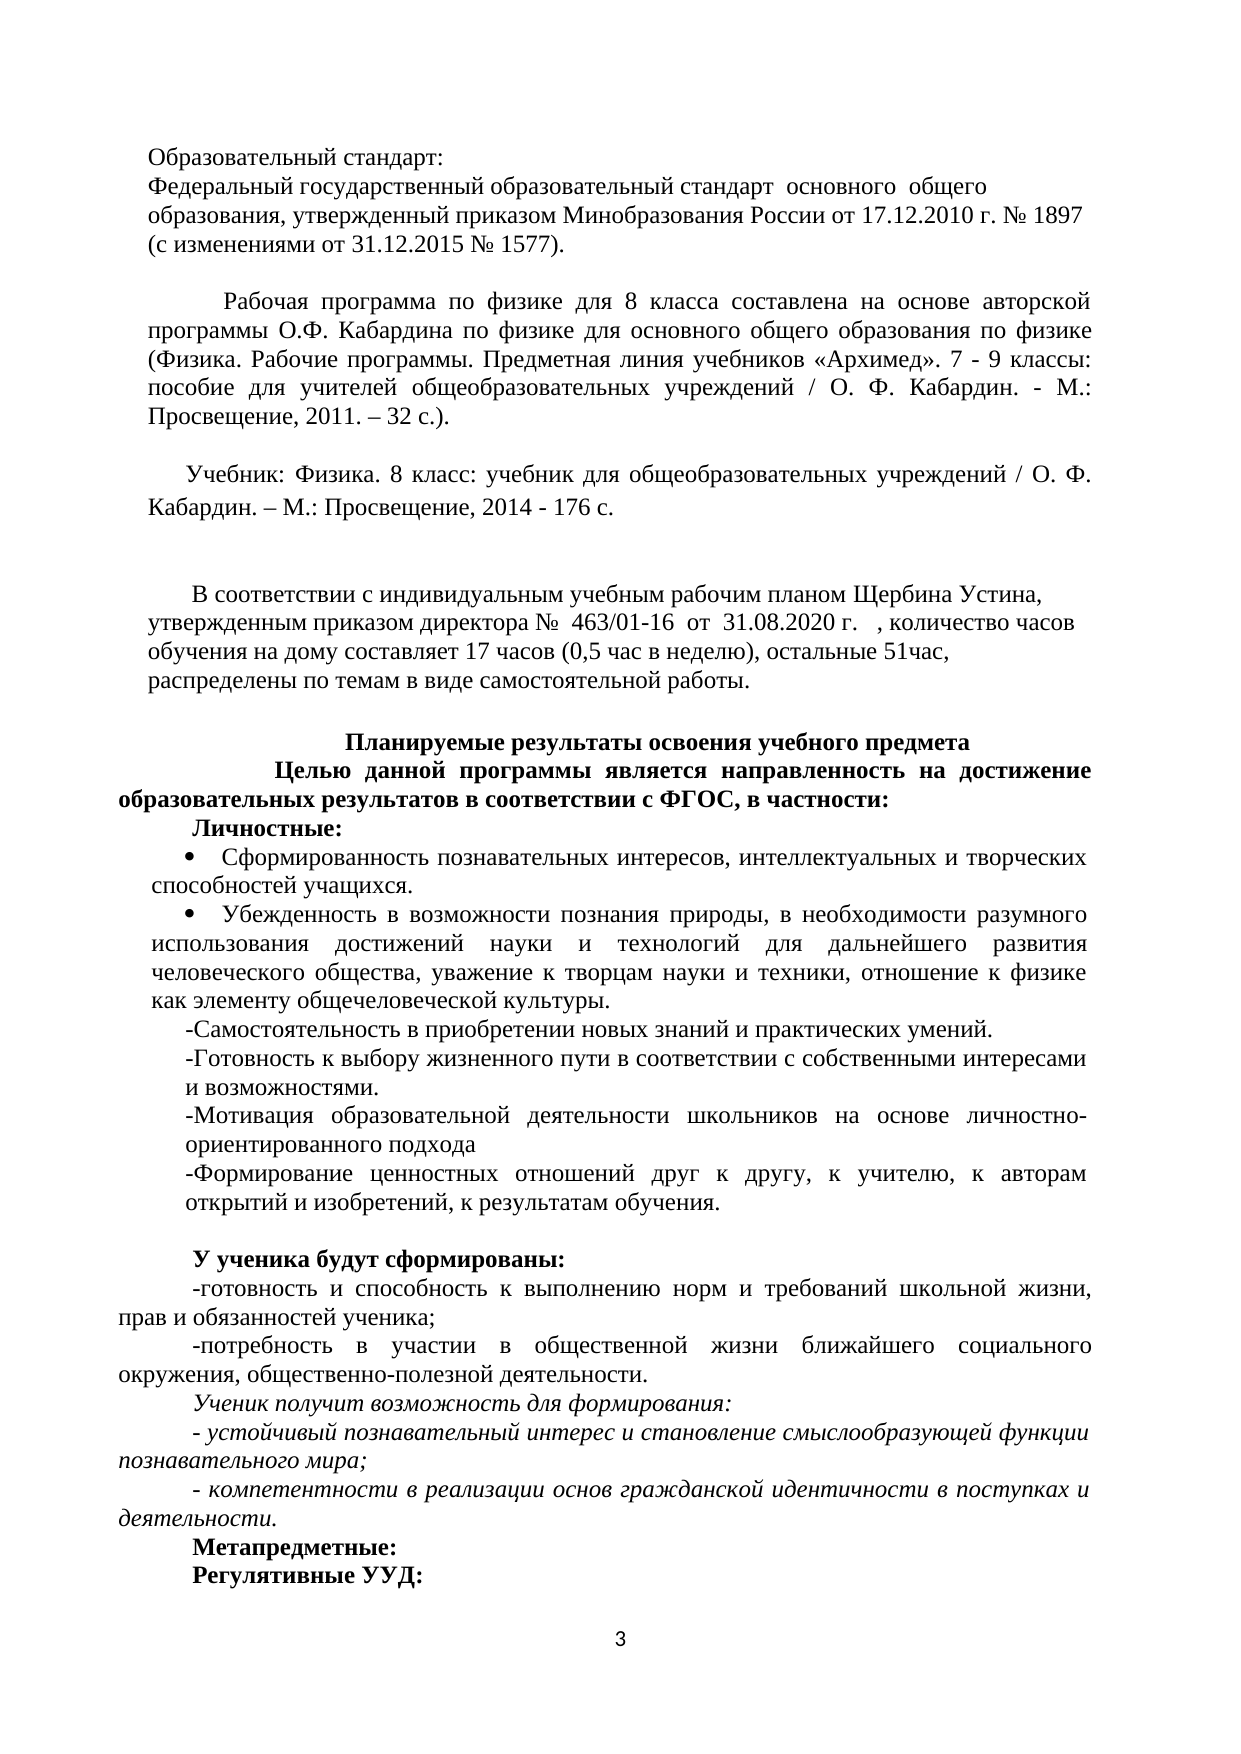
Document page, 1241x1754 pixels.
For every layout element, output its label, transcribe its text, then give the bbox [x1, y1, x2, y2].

list Сформированность познавательных интересов, интеллектуальных и творческих способностей учащихся. [151, 842, 1088, 899]
text Учебник: Физика. 8 класс: учебник для общеобразовательных учреждений / О. Ф. Кабардин. – М.: Просвещение, 2014 - 176 с. [148, 459, 1092, 521]
text Планируемые результаты освоения учебного предмета [223, 727, 1092, 755]
text Федеральный государственный образовательный стандарт основного общего образования, утвержденный приказом Минобразования России от 17.12.2010 г. № 1897 (с изменениями от 31.12.2015 № 1577). [148, 171, 1092, 257]
list -Мотивация образовательной деятельности школьников на основе личностно-ориентированного подхода [185, 1100, 1088, 1158]
text Целью данной программы является направленность на достижение образовательных результатов в соответствии с ФГОС, в частности: [118, 755, 1092, 813]
list -Готовность к выбору жизненного пути в соответствии с собственными интересами и возможностями. [185, 1043, 1088, 1100]
text В соответствии с индивидуальным учебным рабочим планом Щербина Устина, утвержденным приказом директора № 463/01-16 от 31.08.2020 г. , количество часов обучения на дому составляет 17 часов (0,5 час в неделю), остальные 51час, распределены по темам в виде самостоятельной работы. [148, 579, 1092, 694]
text -готовность и способность к выполнению норм и требований школьной жизни, прав и обязанностей ученика; [118, 1273, 1092, 1330]
text - устойчивый познавательный интерес и становление смыслообразующей функции познавательного мира; [118, 1417, 1092, 1474]
text -потребность в участии в общественной жизни ближайшего социального окружения, общественно-полезной деятельности. [118, 1330, 1092, 1388]
list -Формирование ценностных отношений друг к другу, к учителю, к авторам открытий и изобретений, к результатам обучения. [185, 1158, 1088, 1215]
text Регулятивные УУД: [118, 1560, 1092, 1589]
list Убежденность в возможности познания природы, в необходимости разумного использования достижений науки и технологий для дальнейшего развития человеческого общества, уважение к творцам науки и техники, отношение к физике как элементу общечеловеческой культуры. [151, 899, 1088, 1014]
text Личностные: [118, 813, 1092, 842]
list Рабочая программа по физике для 8 класса составлена на основе авторской программы О.Ф. Кабардина по физике для основного общего образования по физике (Физика. Рабочие программы. Предметная линия учебников «Архимед». 7 - 9 классы: пособие для учителей общеобразовательных учреждений / О. Ф. Кабардин. - М.: Просвещение, 2011. – 32 с.). [148, 286, 1092, 430]
text Метапредметные: [118, 1532, 1092, 1560]
list -Самостоятельность в приобретении новых знаний и практических умений. [185, 1014, 1088, 1043]
text Образовательный стандарт: [148, 142, 1092, 171]
text Ученик получит возможность для формирования: [118, 1388, 1092, 1417]
text У ученика будут сформированы: [118, 1244, 1092, 1273]
text - компетентности в реализации основ гражданской идентичности в поступках и деятельности. [118, 1474, 1092, 1532]
